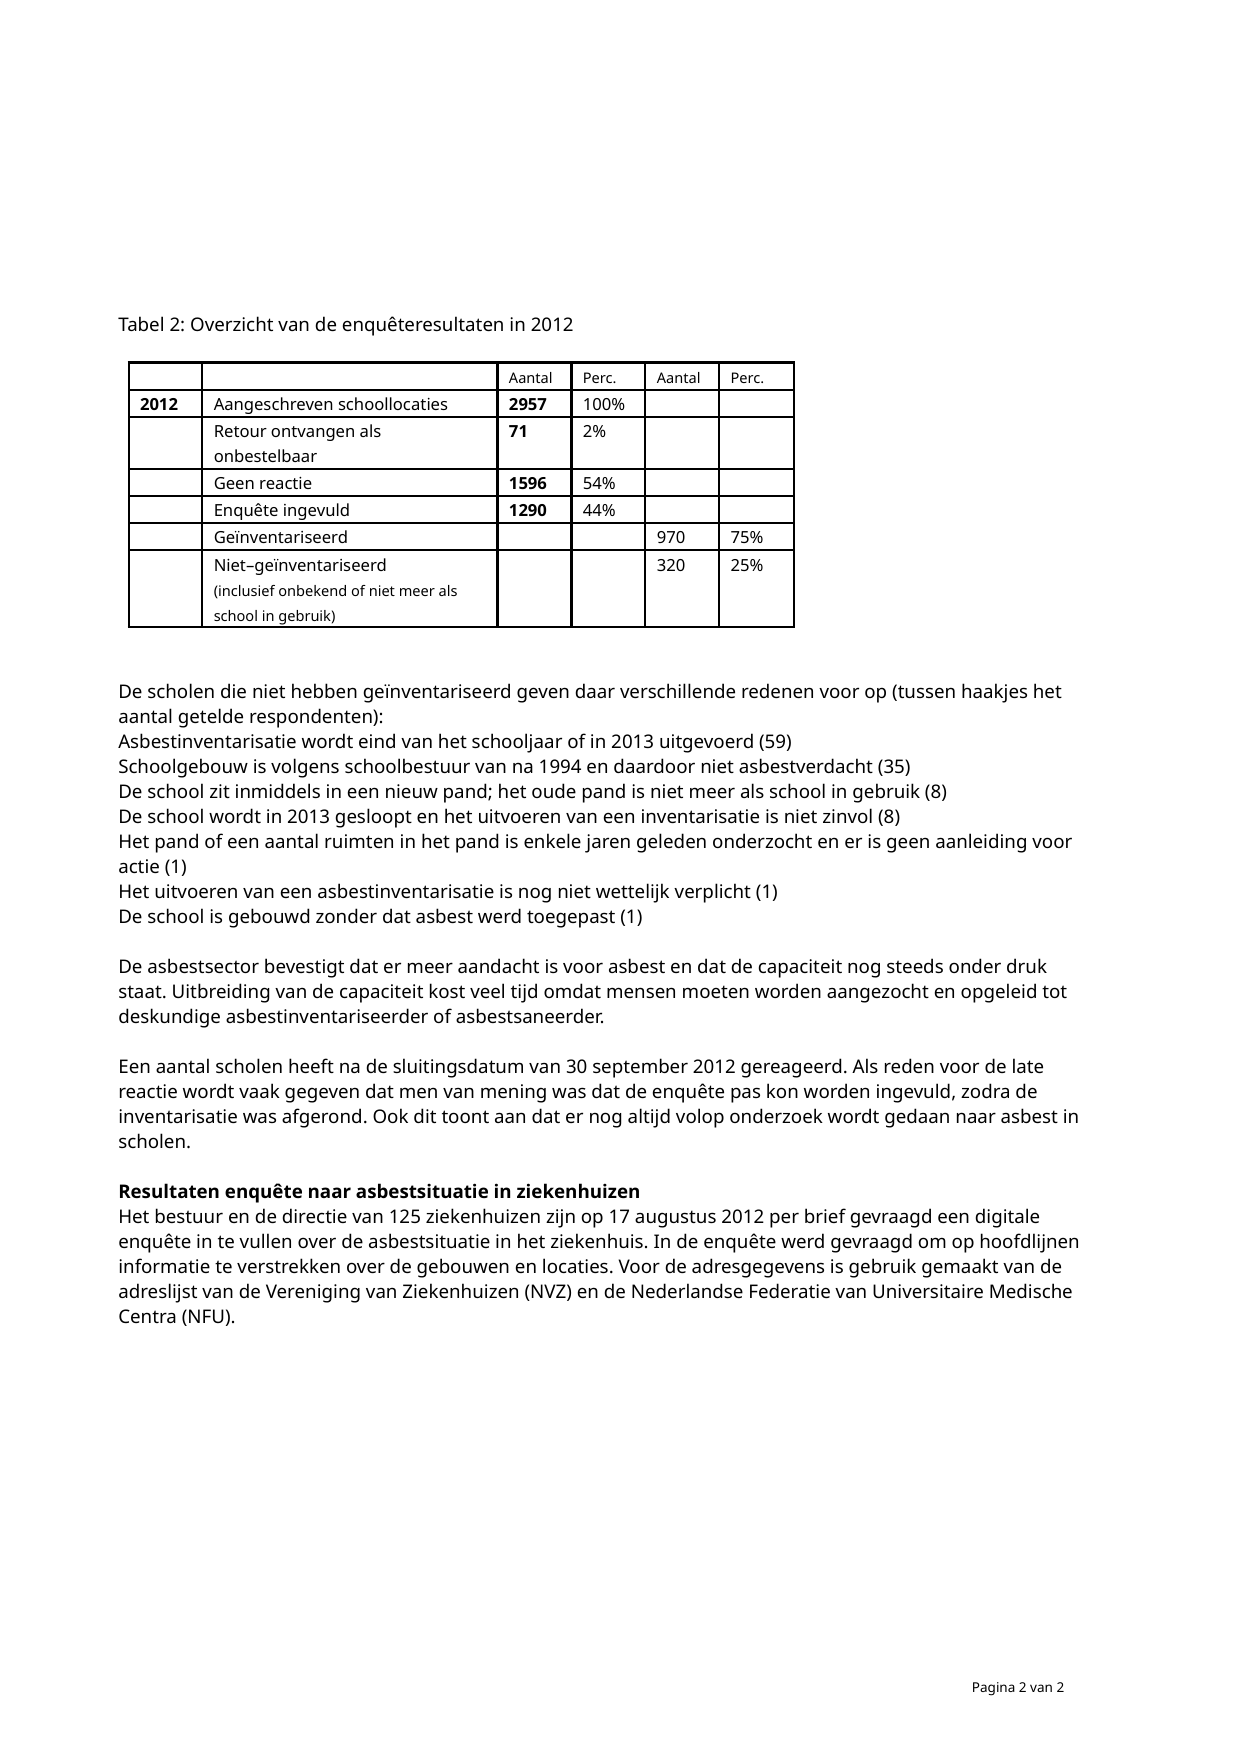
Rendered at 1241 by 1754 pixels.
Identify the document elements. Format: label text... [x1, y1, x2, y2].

table_cell 100% [573, 391, 644, 416]
table_cell 1596 [499, 470, 570, 495]
table_header [130, 364, 201, 388]
text De asbestsector bevestigt dat er meer aandacht is voor asbest en dat de capaciteit nog steeds onder druk staat. Uitbreiding van de capaciteit kost veel tijd omdat mensen moeten worden aangezocht en opgeleid tot deskundige asbestinventariseerder of asbestsaneerder. [118, 953, 1093, 1028]
table_cell 2012 [130, 391, 201, 416]
text Schoolgebouw is volgens schoolbestuur van na 1994 en daardoor niet asbestverdacht (35) [118, 753, 1093, 778]
table_cell [130, 524, 201, 549]
table_cell Retour ontvangen als onbestelbaar [203, 418, 496, 468]
table_cell 2% [573, 418, 644, 468]
table_cell [499, 524, 570, 549]
text De school wordt in 2013 gesloopt en het uitvoeren van een inventarisatie is niet zinvol (8) [118, 803, 1093, 828]
table_cell [130, 497, 201, 522]
table_cell [720, 497, 793, 522]
table_header Aantal [499, 364, 570, 388]
table_cell [499, 551, 570, 626]
table_cell Enquête ingevuld [203, 497, 496, 522]
table_header Aantal [646, 364, 718, 388]
table_cell [646, 470, 718, 495]
table_cell Aangeschreven schoollocaties [203, 391, 496, 416]
text De scholen die niet hebben geïnventariseerd geven daar verschillende redenen voor op (tussen haakjes het aantal getelde respondenten): [118, 678, 1093, 728]
table_cell [130, 551, 201, 626]
table_cell [646, 497, 718, 522]
text De school zit inmiddels in een nieuw pand; het oude pand is niet meer als school in gebruik (8) [118, 778, 1093, 803]
table_cell 970 [646, 524, 718, 549]
text De school is gebouwd zonder dat asbest werd toegepast (1) [118, 903, 1093, 928]
text Resultaten enquête naar asbestsituatie in ziekenhuizen [118, 1178, 1093, 1203]
text Het uitvoeren van een asbestinventarisatie is nog niet wettelijk verplicht (1) [118, 878, 1093, 903]
text Het bestuur en de directie van 125 ziekenhuizen zijn op 17 augustus 2012 per brief gevraagd een digitale enquête in te vullen over de asbestsituatie in het ziekenhuis. In de enquête werd gevraagd om op hoofdlijnen informatie te verstrekken over de gebouwen en locaties. Voor de adresgegevens is gebruik gemaakt van de adreslijst van de Vereniging van Ziekenhuizen (NVZ) en de Nederlandse Federatie van Universitaire Medische Centra (NFU). [118, 1203, 1093, 1328]
table_cell [130, 470, 201, 495]
table_header [203, 364, 496, 388]
table_cell 320 [646, 551, 718, 626]
table_cell Niet–geïnventariseerd (inclusief onbekend of niet meer als school in gebruik) [203, 551, 496, 626]
table_cell 25% [720, 551, 793, 626]
table_cell [130, 418, 201, 468]
text Een aantal scholen heeft na de sluitingsdatum van 30 september 2012 gereageerd. Als reden voor de late reactie wordt vaak gegeven dat men van mening was dat de enquête pas kon worden ingevuld, zodra de inventarisatie was afgerond. Ook dit toont aan dat er nog altijd volop onderzoek wordt gedaan naar asbest in scholen. [118, 1053, 1093, 1153]
table_cell [646, 418, 718, 468]
table_cell [720, 391, 793, 416]
table_cell Geen reactie [203, 470, 496, 495]
table_cell 54% [573, 470, 644, 495]
text Tabel 2: Overzicht van de enquêteresultaten in 2012 [118, 311, 1093, 336]
table_cell [573, 524, 644, 549]
table_cell [573, 551, 644, 626]
text Het pand of een aantal ruimten in het pand is enkele jaren geleden onderzocht en er is geen aanleiding voor actie (1) [118, 828, 1093, 878]
text Asbestinventarisatie wordt eind van het schooljaar of in 2013 uitgevoerd (59) [118, 728, 1093, 753]
table_cell [720, 418, 793, 468]
table_cell 71 [499, 418, 570, 468]
table_cell Geïnventariseerd [203, 524, 496, 549]
table_header Perc. [720, 364, 793, 388]
table_cell [646, 391, 718, 416]
table_header Perc. [573, 364, 644, 388]
table_cell [720, 470, 793, 495]
table_cell 44% [573, 497, 644, 522]
table_cell 1290 [499, 497, 570, 522]
table_cell 75% [720, 524, 793, 549]
table_cell 2957 [499, 391, 570, 416]
